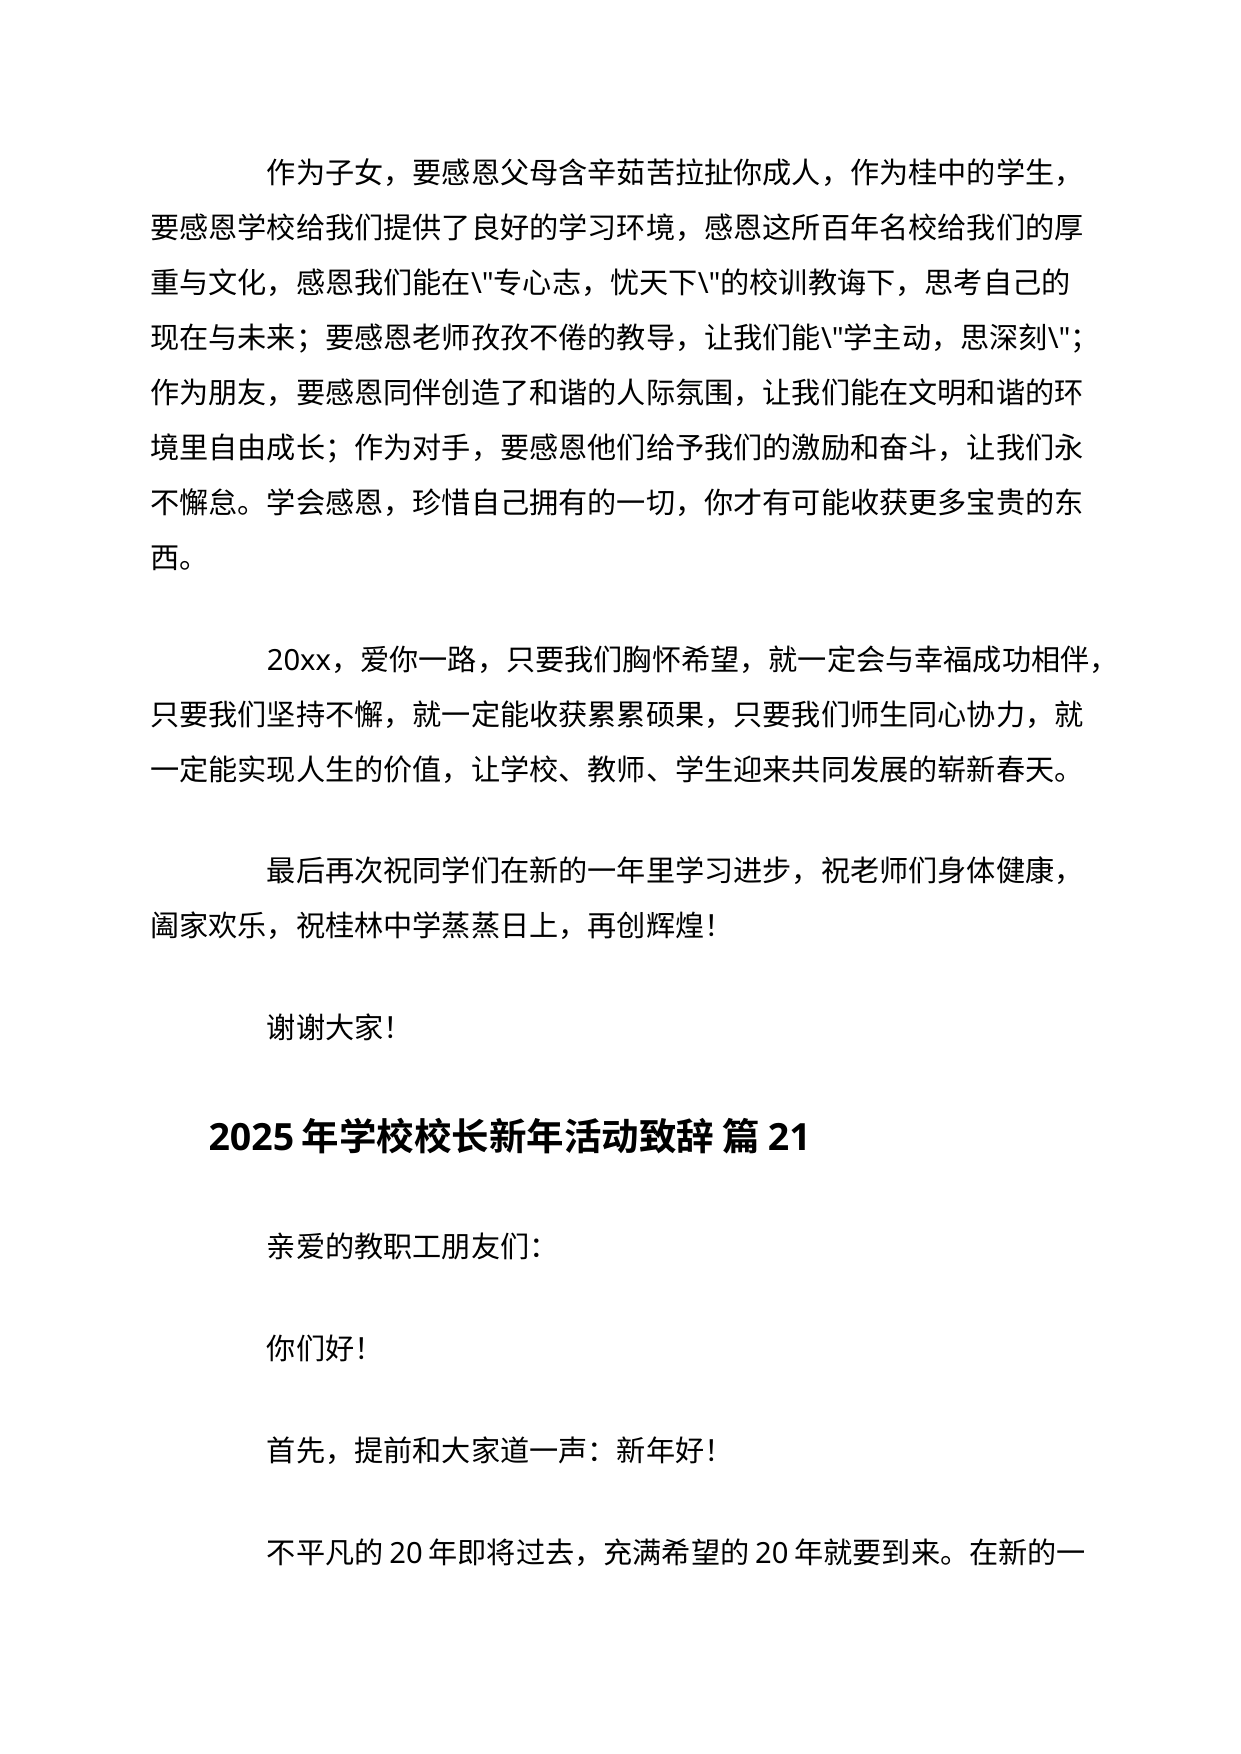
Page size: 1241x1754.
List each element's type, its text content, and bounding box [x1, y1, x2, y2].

text 20xx，爱你一路，只要我们胸怀希望，就一定会与幸福成功相伴，只要我们坚持不懈，就一定能收获累累硕果，只要我们师生同心协力，就一定能实现人生的价值，让学校、教师、学生迎来共同发展的崭新春天。 [150, 636, 1090, 788]
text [150, 1529, 1090, 1572]
text 首先，提前和大家道一声：新年好！ [150, 1427, 1090, 1470]
text 2025年学校校长新年活动致辞 篇21 [150, 1106, 1090, 1161]
text 亲爱的教职工朋友们： [150, 1224, 1090, 1266]
text 作为子女，要感恩父母含辛茹苦拉扯你成人，作为桂中的学生，要感恩学校给我们提供了良好的学习环境，感恩这所百年名校给我们的厚重与文化，感恩我们能在\"专心志，忧天下\"的校训教诲下，思考自己的现在与未来；要感恩老师孜孜不倦的教导，让我们能\"学主动，思深刻\"；作为朋友，要感恩同伴创造了和谐的人际氛围，让我们能在文明和谐的环境里自由成长；作为对手，要感恩他们给予我们的激励和奋斗，让我们永不懈怠。学会感恩，珍惜自己拥有的一切，你才有可能收获更多宝贵的东西。 [150, 150, 1090, 577]
text 最后再次祝同学们在新的一年里学习进步，祝老师们身体健康，阖家欢乐，祝桂林中学蒸蒸日上，再创辉煌！ [150, 848, 1090, 945]
text 你们好！ [150, 1326, 1090, 1368]
text 谢谢大家！ [150, 1004, 1090, 1047]
